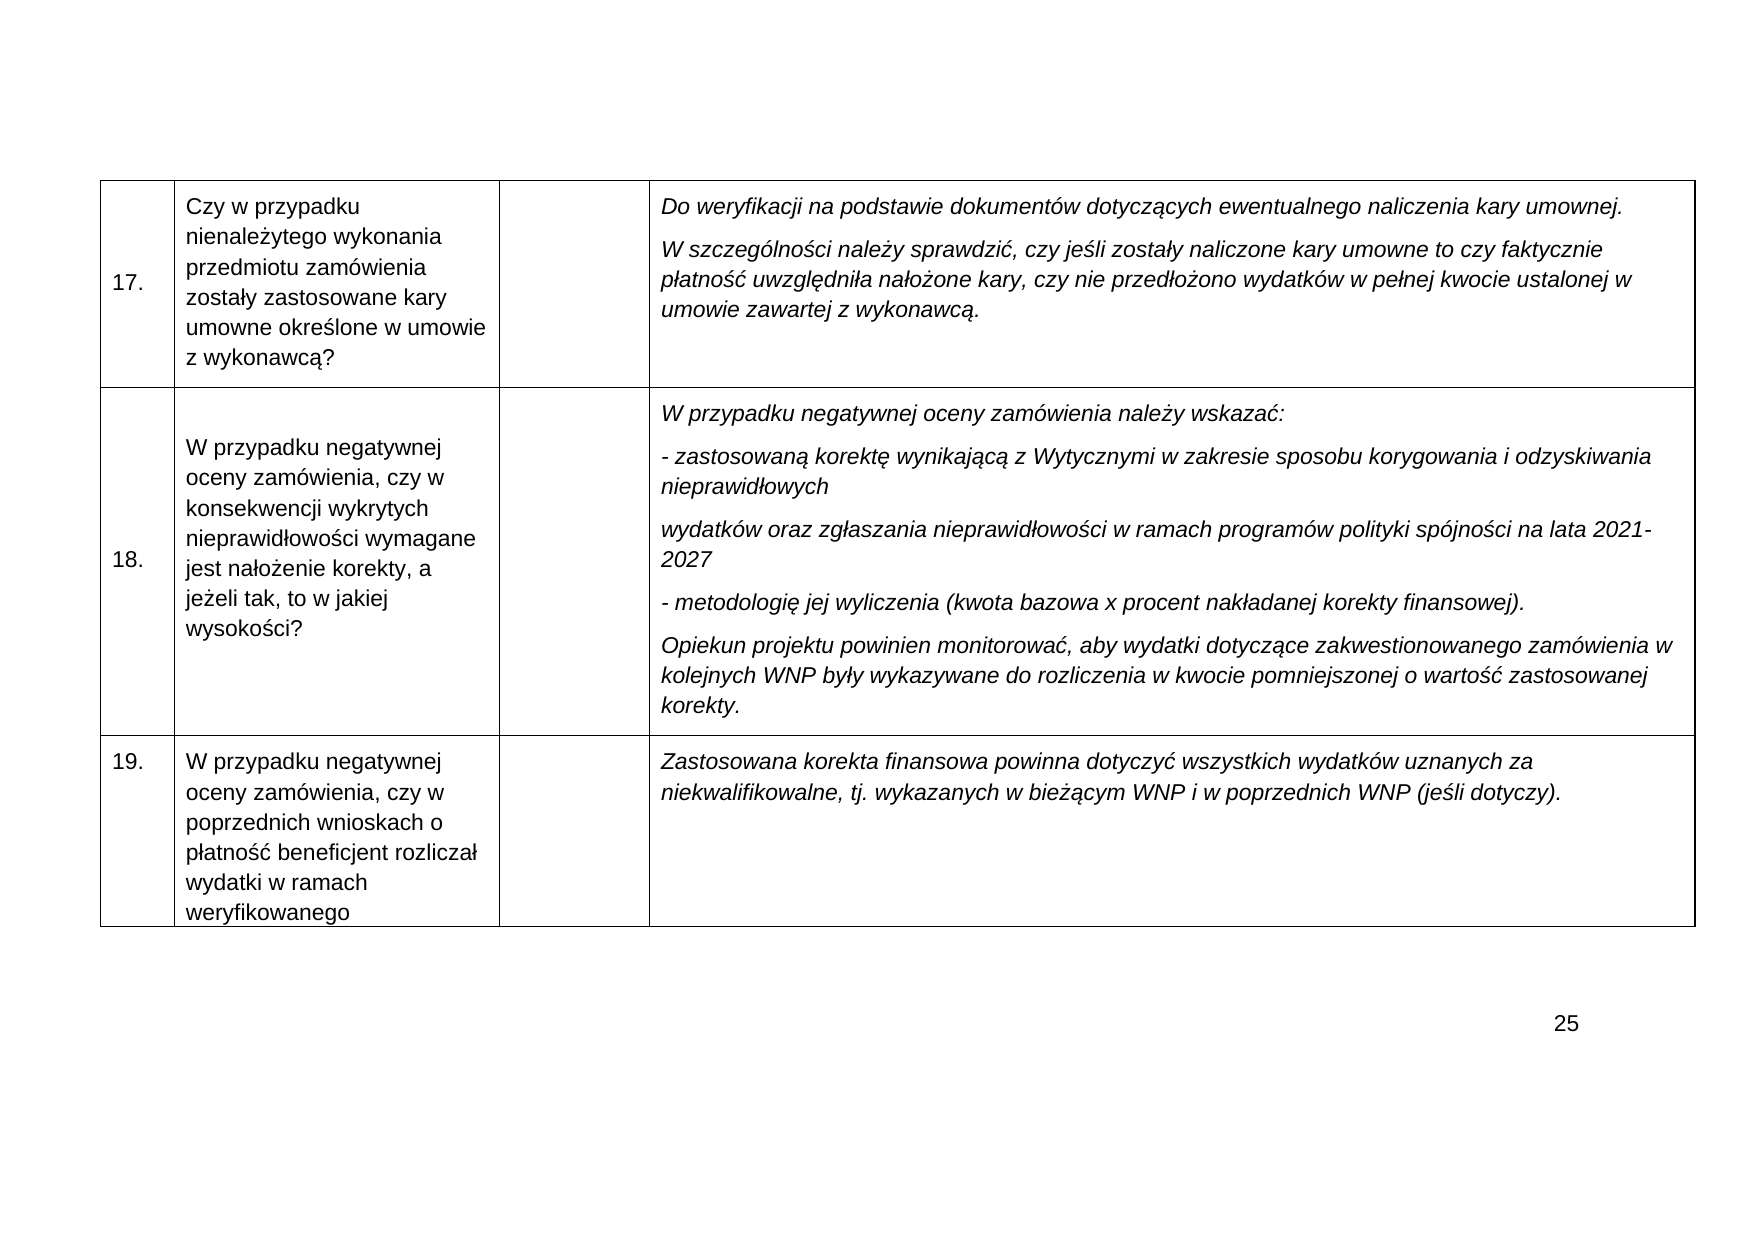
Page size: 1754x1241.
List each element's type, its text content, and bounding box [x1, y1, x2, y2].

table_cell 17. [101, 181, 174, 387]
table_cell 19. [101, 736, 174, 926]
table_cell [500, 388, 649, 735]
table_cell W przypadku negatywnej oceny zamówienia, czy w konsekwencji wykrytych nieprawidłowości wymagane jest nałożenie korekty, a jeżeli tak, to w jakiej wysokości? [175, 388, 499, 735]
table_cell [175, 736, 499, 926]
table_cell Czy w przypadku nienależytego wykonania przedmiotu zamówienia zostały zastosowane kary umowne określone w umowie z wykonawcą? [175, 181, 499, 387]
table_cell 18. [101, 388, 174, 735]
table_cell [650, 736, 1694, 926]
table_cell [500, 736, 649, 926]
table_cell Do weryfikacji na podstawie dokumentów dotyczących ewentualnego naliczenia kary umownej. W szczególności należy sprawdzić, czy jeśli zostały naliczone kary umowne to czy faktycznie płatność uwzględniła nałożone kary, czy nie przedłożono wydatków w pełnej kwocie ustalonej w umowie zawartej z wykonawcą. [650, 181, 1694, 387]
table_cell [500, 181, 649, 387]
table_cell W przypadku negatywnej oceny zamówienia należy wskazać: - zastosowaną korektę wynikającą z Wytycznymi w zakresie sposobu korygowania i odzyskiwania nieprawidłowych wydatków oraz zgłaszania nieprawidłowości w ramach programów polityki spójności na lata 2021-2027 - metodologię jej wyliczenia (kwota bazowa x procent nakładanej korekty finansowej). Opiekun projektu powinien monitorować, aby wydatki dotyczące zakwestionowanego zamówienia w kolejnych WNP były wykazywane do rozliczenia w kwocie pomniejszonej o wartość zastosowanej korekty. [650, 388, 1694, 735]
